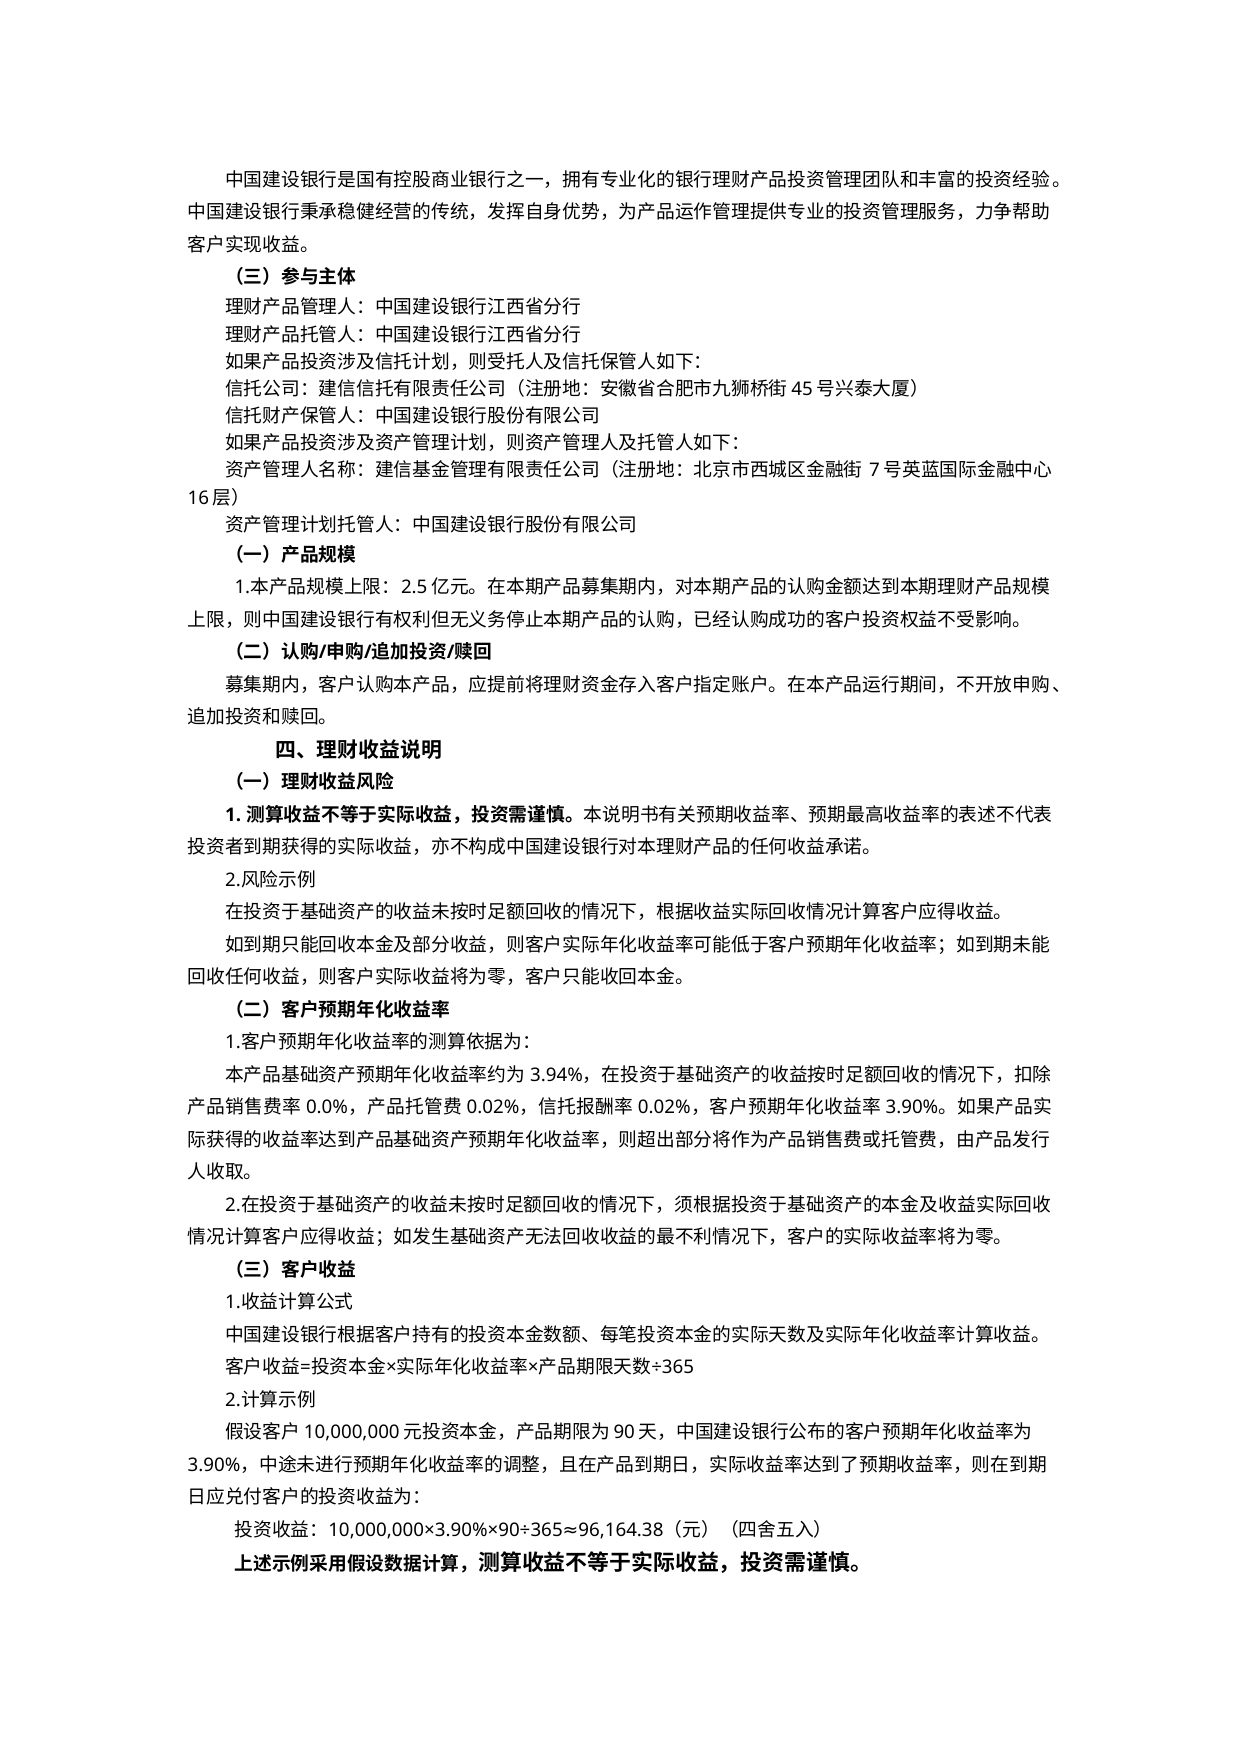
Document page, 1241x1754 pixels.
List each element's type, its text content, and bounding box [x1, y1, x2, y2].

text 客户收益=投资本金×实际年化收益率×产品期限天数÷365 [187, 1349, 1053, 1382]
text 理财产品管理人：中国建设银行江西省分行 [187, 292, 1053, 319]
text 如果产品投资涉及资产管理计划，则资产管理人及托管人如下： [187, 428, 1053, 455]
text 上述示例采用假设数据计算，测算收益不等于实际收益，投资需谨慎。 [187, 1544, 1053, 1577]
text （三）客户收益 [187, 1252, 1053, 1284]
text 1.客户预期年化收益率的测算依据为： [187, 1024, 1053, 1057]
text 资产管理人名称：建信基金管理有限责任公司（注册地：北京市西城区金融街7号英蓝国际金融中心16层） [187, 455, 1053, 509]
text 理财产品托管人：中国建设银行江西省分行 [187, 319, 1053, 346]
text （二）认购/申购/追加投资/赎回 [187, 634, 1053, 667]
text 资产管理计划托管人：中国建设银行股份有限公司 [187, 509, 1053, 537]
text （二）客户预期年化收益率 [187, 992, 1053, 1024]
text 中国建设银行根据客户持有的投资本金数额、每笔投资本金的实际天数及实际年化收益率计算收益。 [187, 1317, 1053, 1349]
text 四、理财收益说明 [231, 732, 1053, 764]
text 1.收益计算公式 [225, 1284, 1053, 1317]
text 本产品基础资产预期年化收益率约为 3.94%，在投资于基础资产的收益按时足额回收的情况下，扣除产品销售费率0.0%，产品托管费0.02%，信托报酬率0.02%，客户预期年化收益率3.90%。如果产品实际获得的收益率达到产品基础资产预期年化收益率，则超出部分将作为产品销售费或托管费，由产品发行人收取。 [187, 1057, 1053, 1187]
text 在投资于基础资产的收益未按时足额回收的情况下，根据收益实际回收情况计算客户应得收益。 [187, 894, 1053, 927]
text 投资收益：10,000,000×3.90%×90÷365≈96,164.38（元）（四舍五入） [187, 1512, 1053, 1544]
text 2.在投资于基础资产的收益未按时足额回收的情况下，须根据投资于基础资产的本金及收益实际回收情况计算客户应得收益；如发生基础资产无法回收收益的最不利情况下，客户的实际收益率将为零。 [187, 1187, 1053, 1252]
text 2.风险示例 [187, 862, 1053, 894]
text （一）产品规模 [187, 537, 1053, 569]
text 假设客户10,000,000元投资本金，产品期限为90天，中国建设银行公布的客户预期年化收益率为3.90%，中途未进行预期年化收益率的调整，且在产品到期日，实际收益率达到了预期收益率，则在到期日应兑付客户的投资收益为： [187, 1414, 1053, 1512]
text 信托公司：建信信托有限责任公司（注册地：安徽省合肥市九狮桥街45号兴泰大厦） [187, 373, 1053, 401]
text 2.计算示例 [225, 1382, 1053, 1414]
text 1.本产品规模上限：2.5亿元。在本期产品募集期内，对本期产品的认购金额达到本期理财产品规模上限，则中国建设银行有权利但无义务停止本期产品的认购，已经认购成功的客户投资权益不受影响。 [187, 569, 1053, 634]
text （一）理财收益风险 [187, 764, 1053, 797]
text 信托财产保管人：中国建设银行股份有限公司 [187, 401, 1053, 428]
text 中国建设银行是国有控股商业银行之一，拥有专业化的银行理财产品投资管理团队和丰富的投资经验。中国建设银行秉承稳健经营的传统，发挥自身优势，为产品运作管理提供专业的投资管理服务，力争帮助客户实现收益。 [187, 162, 1053, 259]
text 如到期只能回收本金及部分收益，则客户实际年化收益率可能低于客户预期年化收益率；如到期未能回收任何收益，则客户实际收益将为零，客户只能收回本金。 [187, 927, 1053, 992]
text 1. 测算收益不等于实际收益，投资需谨慎。本说明书有关预期收益率、预期最高收益率的表述不代表投资者到期获得的实际收益，亦不构成中国建设银行对本理财产品的任何收益承诺。 [187, 797, 1053, 862]
text 募集期内，客户认购本产品，应提前将理财资金存入客户指定账户。在本产品运行期间，不开放申购、追加投资和赎回。 [187, 667, 1053, 732]
text 如果产品投资涉及信托计划，则受托人及信托保管人如下： [187, 346, 1053, 373]
text （三）参与主体 [187, 259, 1053, 292]
